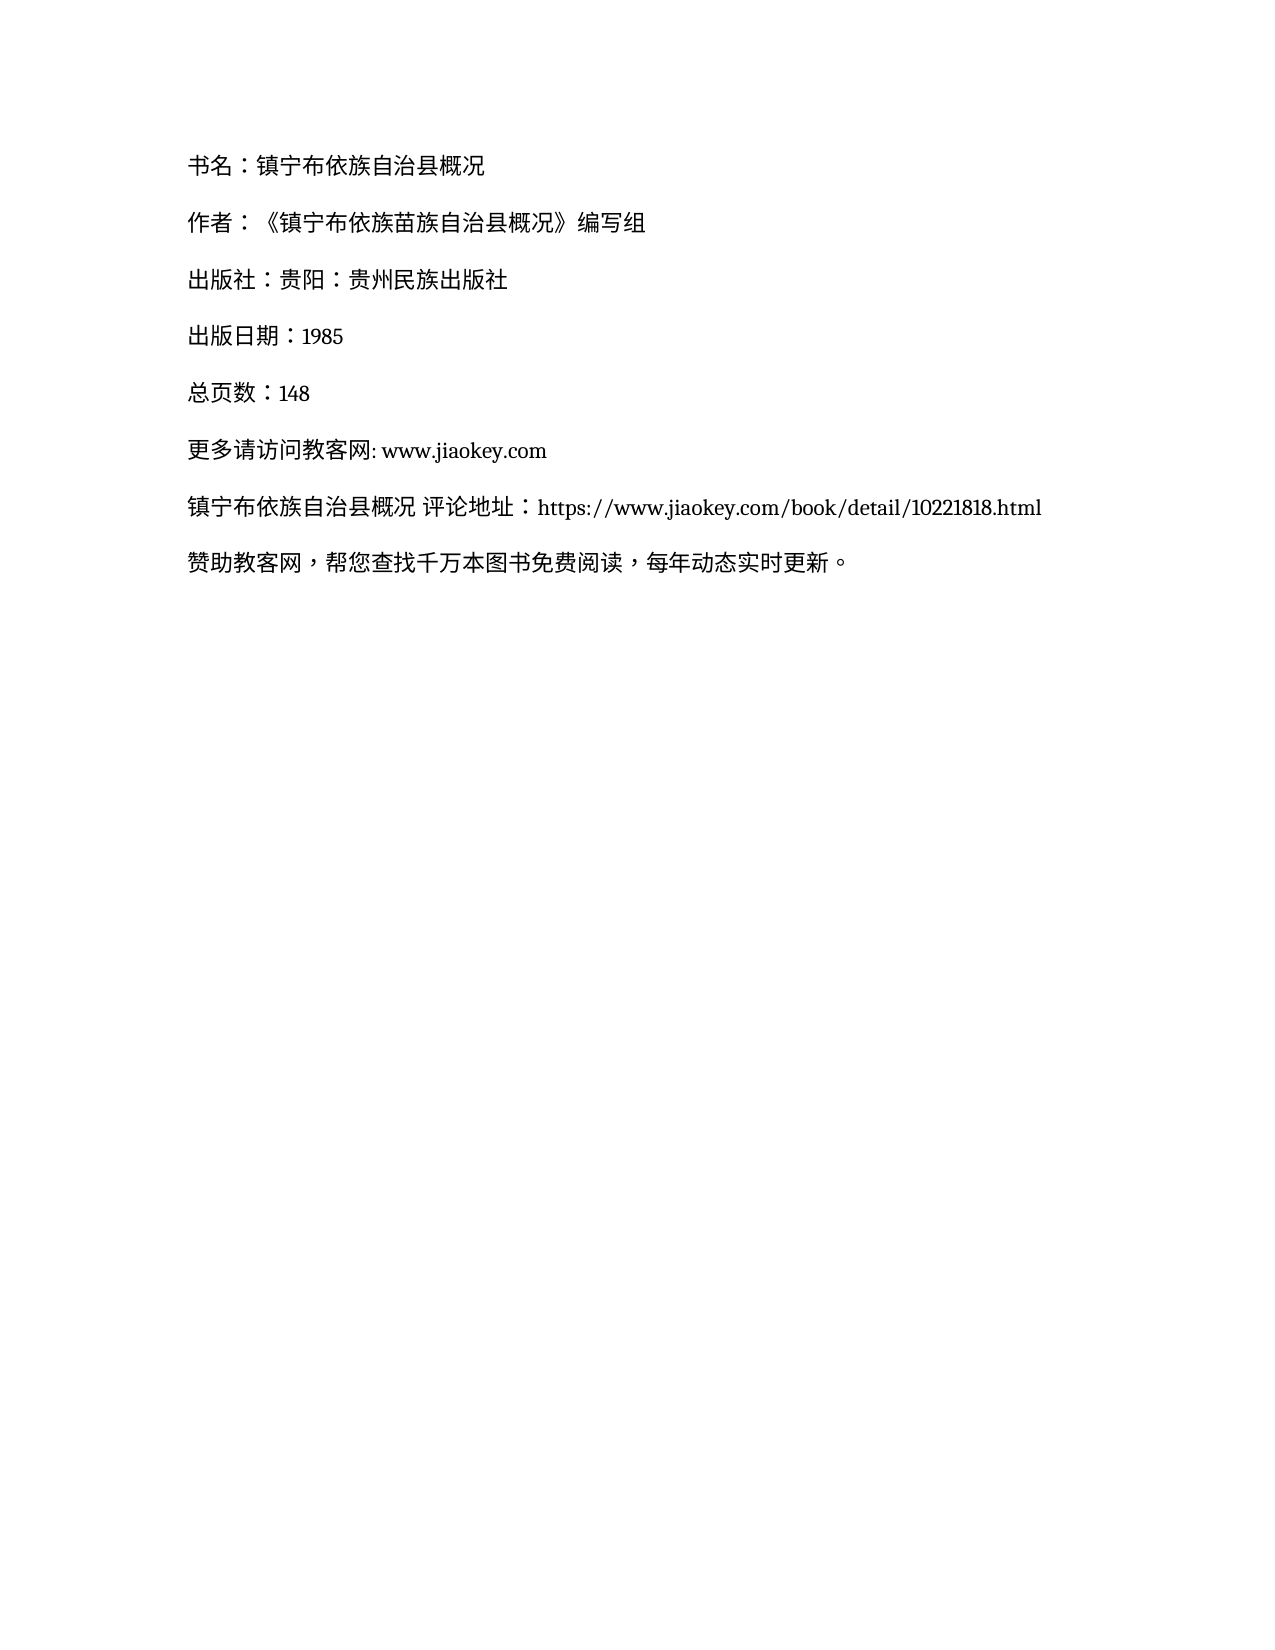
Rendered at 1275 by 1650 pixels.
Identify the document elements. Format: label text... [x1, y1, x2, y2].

text 出版日期：1985 [187, 320, 1087, 352]
text 作者：《镇宁布依族苗族自治县概况》编写组 [187, 207, 1087, 238]
text 更多请访问教客网: www.jiaokey.com [187, 434, 1087, 465]
text 出版社：贵阳：贵州民族出版社 [187, 263, 1087, 295]
text 镇宁布依族自治县概况 评论地址：https://www.jiaokey.com/book/detail/10221818.html [187, 491, 1087, 522]
text 赞助教客网，帮您查找千万本图书免费阅读，每年动态实时更新。 [187, 547, 1087, 579]
text 书名：镇宁布依族自治县概况 [187, 150, 1087, 181]
text 总页数：148 [187, 377, 1087, 408]
